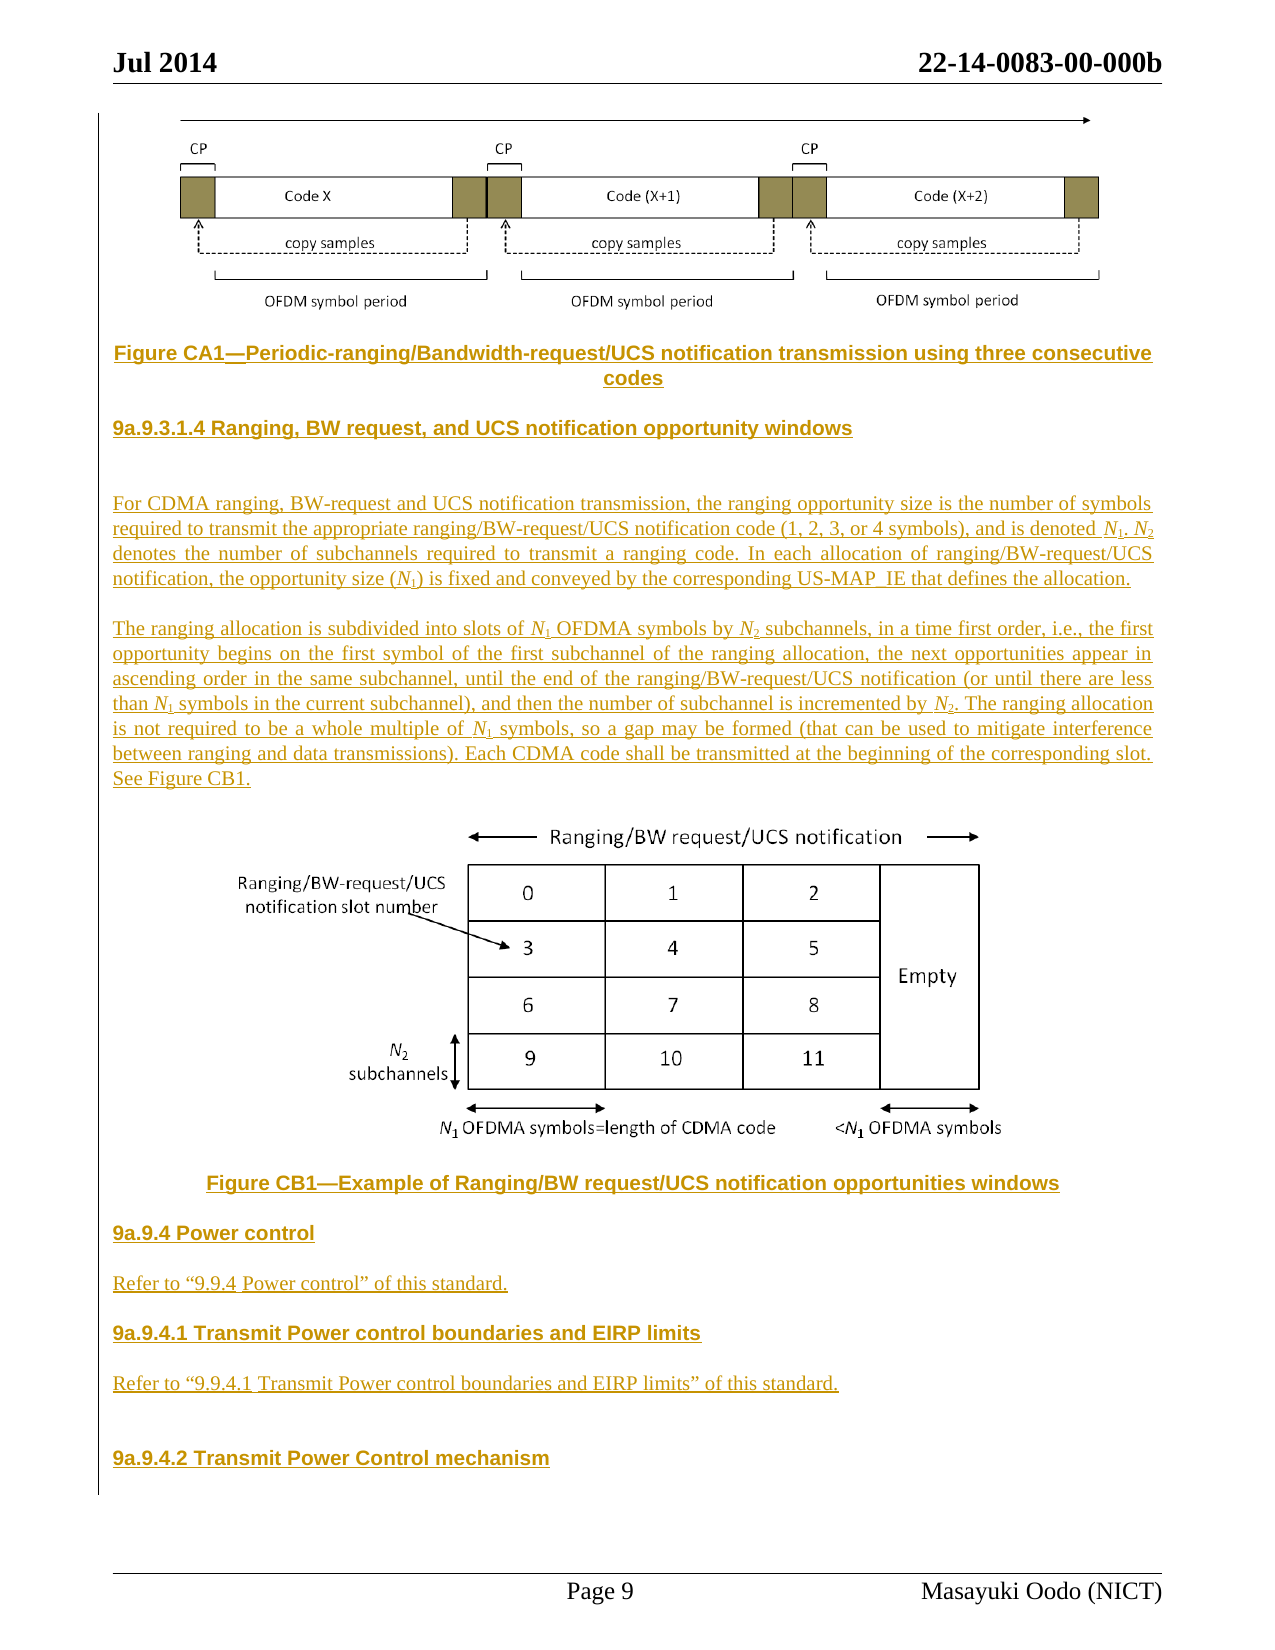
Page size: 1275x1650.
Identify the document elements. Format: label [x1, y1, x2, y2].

picture [179, 112, 1100, 316]
picture [225, 815, 1054, 1146]
